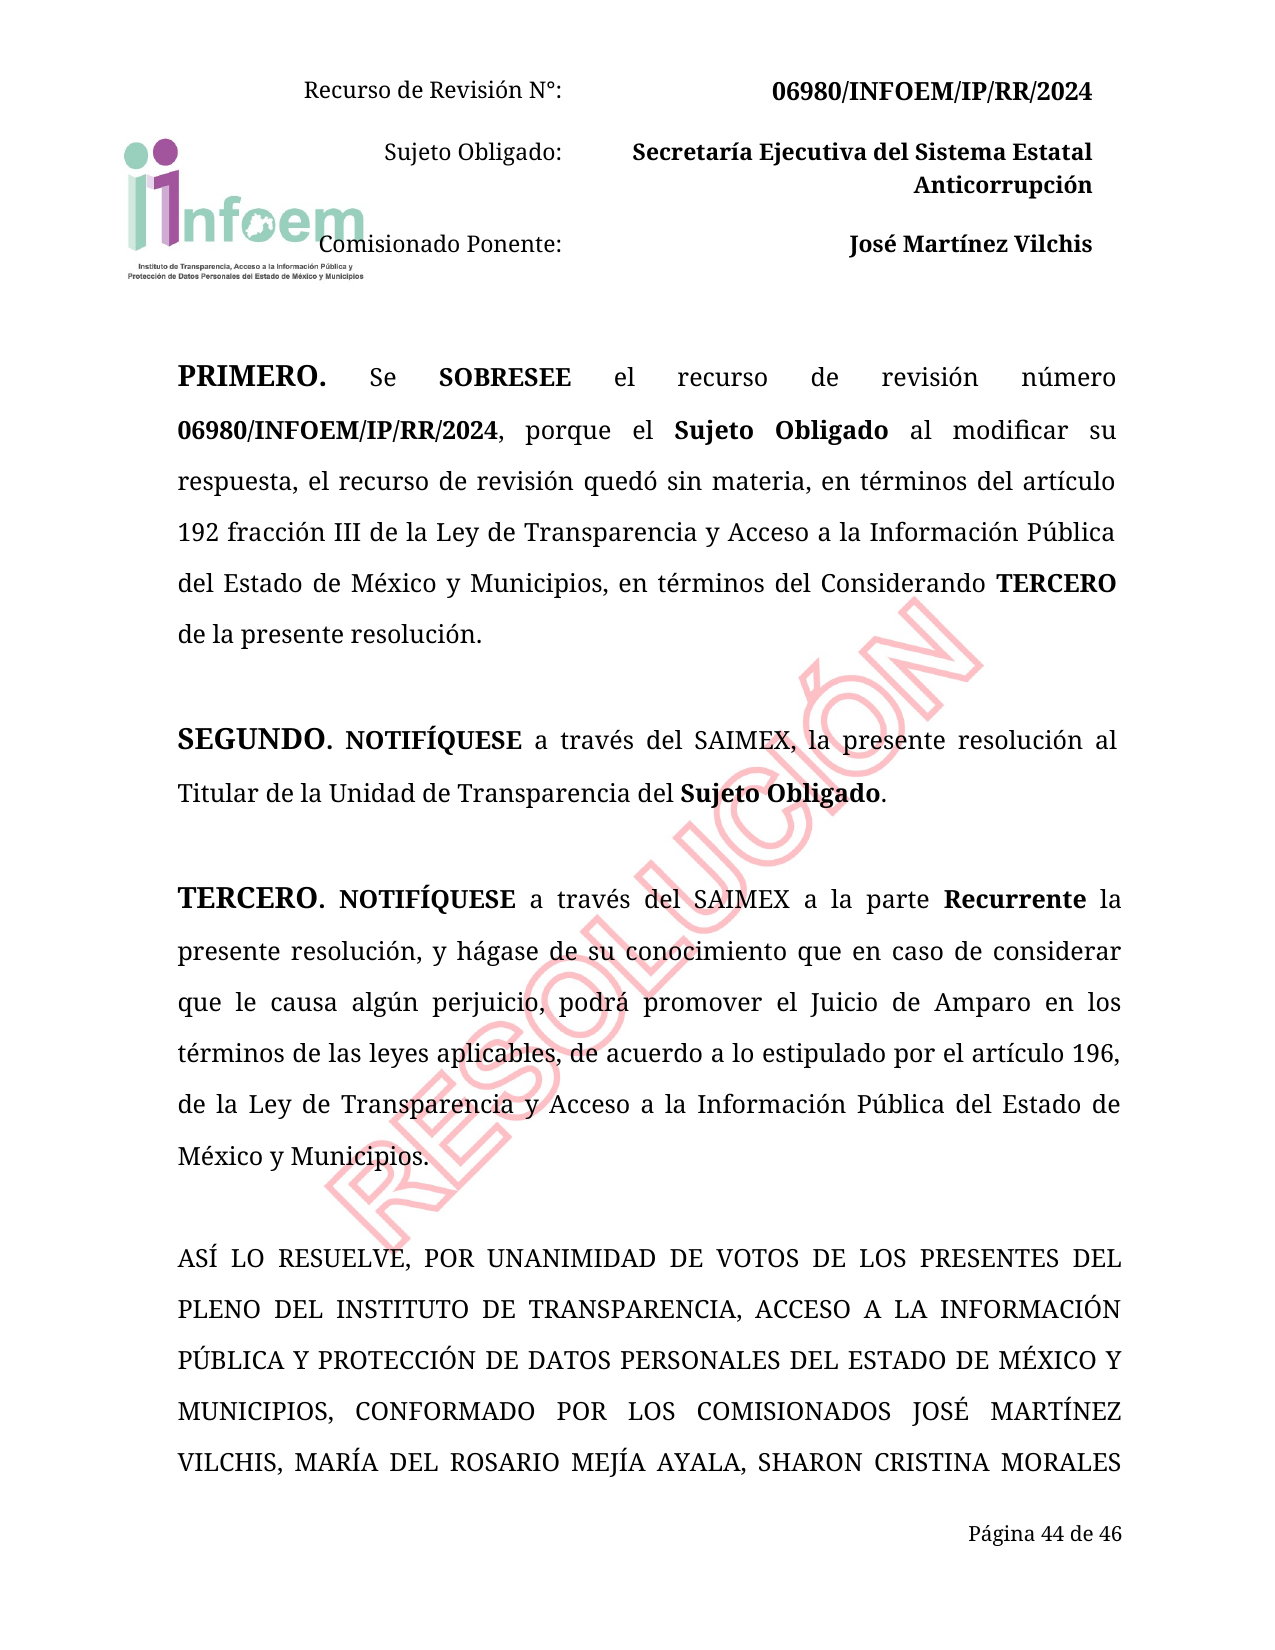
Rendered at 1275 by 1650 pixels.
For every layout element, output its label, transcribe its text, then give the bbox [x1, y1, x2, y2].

text PRIMERO. Se SOBRESEE el recurso de revisión número 06980/INFOEM/IP/RR/2024, porque el Sujeto Obligado al modificar su respuesta, el recurso de revisión quedó sin materia, en términos del artículo 192 fracción III de la Ley de Transparencia y Acceso a la Información Pública del Estado de México y Municipios, en términos del Considerando TERCERO de la presente resolución. [177, 356, 1117, 651]
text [177, 1240, 1122, 1478]
text TERCERO. NOTIFÍQUESE a través del SAIMEX a la parte Recurrente la presente resolución, y hágase de su conocimiento que en caso de considerar que le causa algún perjuicio, podrá promover el Juicio de Amparo en los términos de las leyes aplicables, de acuerdo a lo estipulado por el artículo 196, de la Ley de Transparencia y Acceso a la Información Pública del Estado de México y Municipios. [177, 877, 1122, 1172]
picture [5, 78, 1270, 1650]
text SEGUNDO. NOTIFÍQUESE a través del SAIMEX, la presente resolución al Titular de la Unidad de Transparencia del Sujeto Obligado. [177, 718, 1117, 809]
